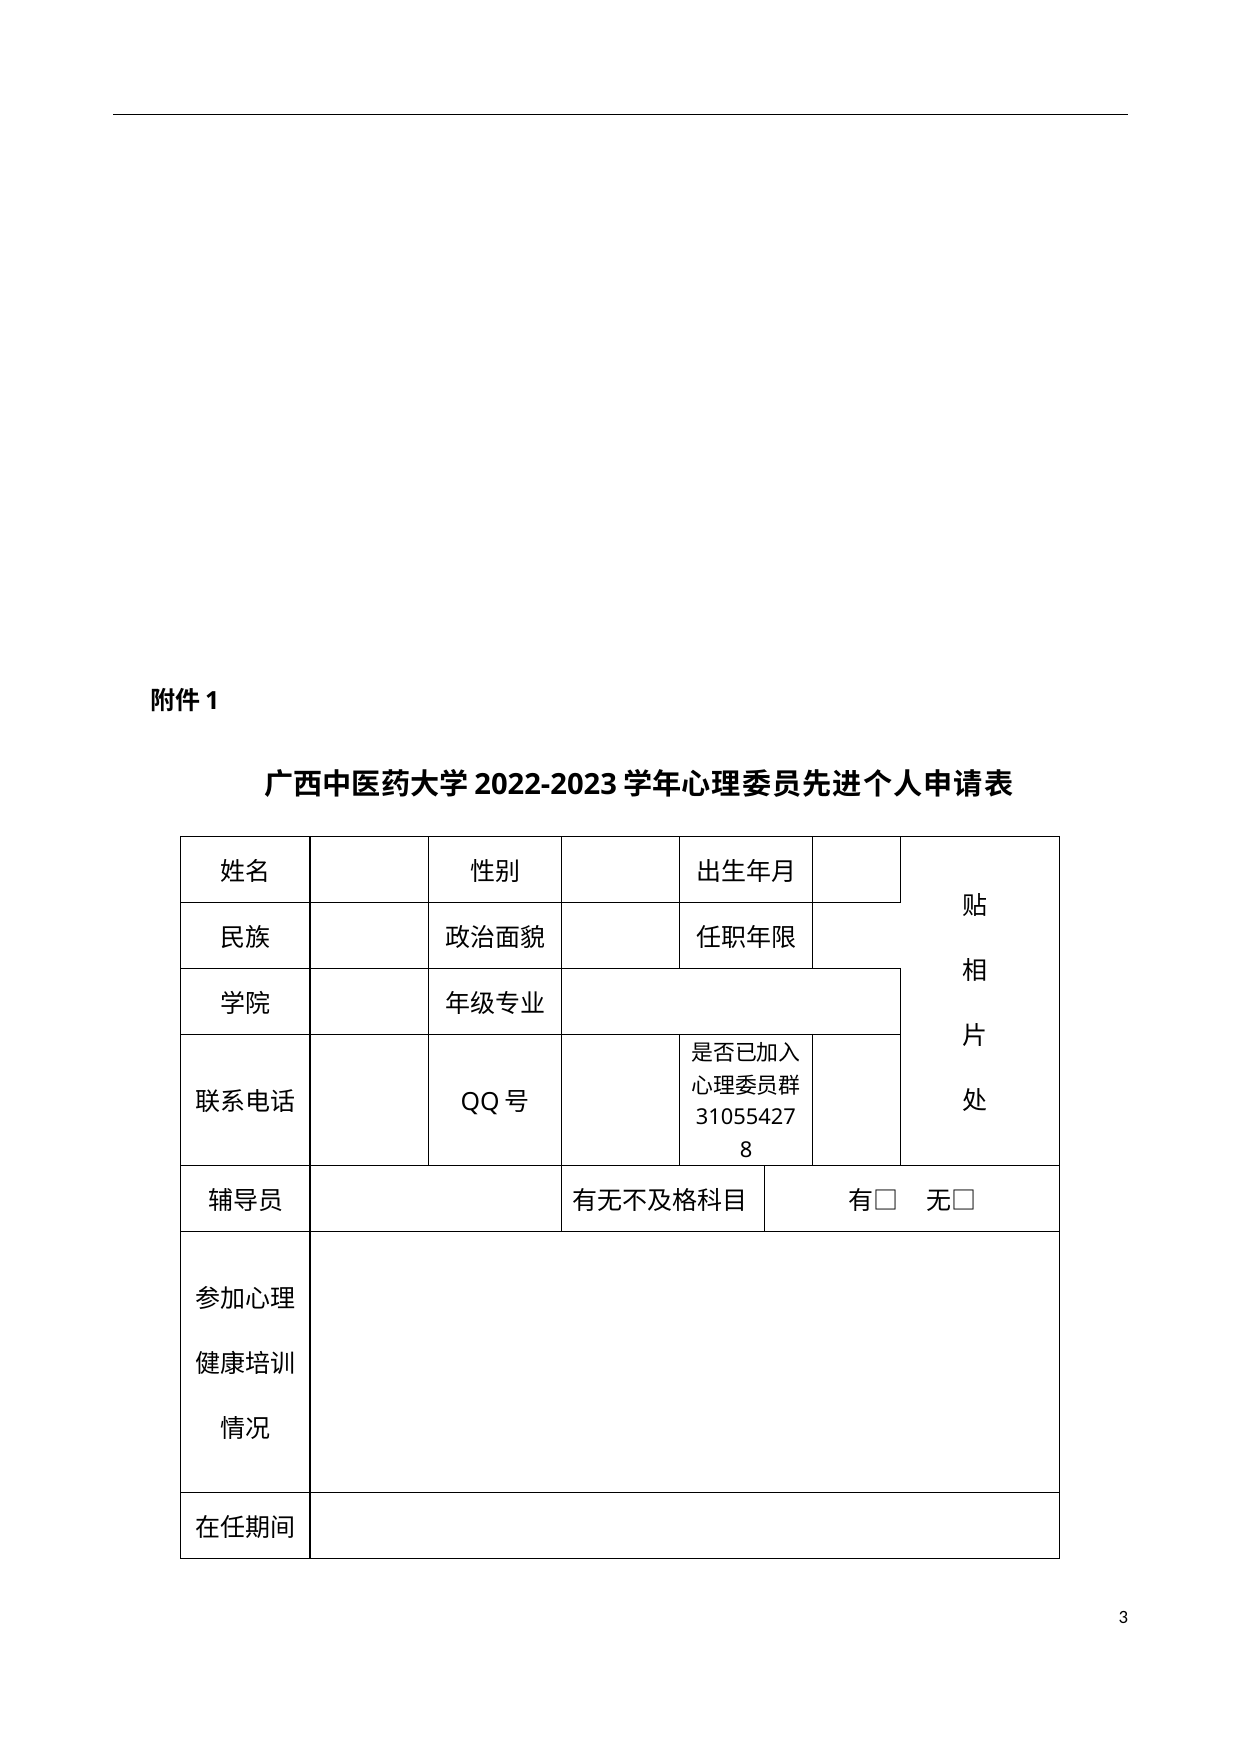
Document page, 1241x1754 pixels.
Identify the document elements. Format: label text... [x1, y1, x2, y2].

table_cell 民族 [181, 903, 309, 968]
table_cell 政治面貌 [429, 903, 561, 968]
table_cell 任职年限 [680, 903, 812, 968]
table_cell [311, 1232, 1059, 1492]
table_header [562, 837, 679, 902]
table_header 姓名 [181, 837, 309, 902]
table_cell [311, 969, 428, 1034]
table_cell 学院 [181, 969, 309, 1034]
table_header 出生年月 [680, 837, 812, 902]
table_cell [562, 903, 679, 968]
table_header [311, 837, 428, 902]
table_cell 联系电话 [181, 1035, 309, 1165]
table_cell [813, 903, 901, 968]
table_header 性别 [429, 837, 561, 902]
text 附件1 [112, 666, 1128, 731]
table_cell 辅导员 [181, 1166, 309, 1231]
table_cell [311, 1166, 561, 1231]
table_cell [813, 1035, 900, 1165]
table_cell 是否已加入心理委员群310554278 [680, 1035, 812, 1165]
table_cell [311, 1493, 1059, 1558]
table_cell 在任期间班级或个人心理健康工作获奖情况 [181, 1493, 309, 1558]
table_cell 有无不及格科目 [562, 1166, 764, 1231]
table_cell [311, 1035, 428, 1165]
table_cell QQ号 [429, 1035, 561, 1165]
table_cell [562, 969, 900, 1034]
table_header 贴 相 片 处 [901, 837, 1059, 1165]
table_cell [311, 903, 428, 968]
table_cell 有□ 无□ [765, 1166, 1059, 1231]
table_cell 年级专业 [429, 969, 561, 1034]
table_cell [562, 1035, 679, 1165]
table_header [813, 837, 900, 902]
text 广西中医药大学2022-2023学年心理委员先进个人申请表 [112, 749, 1128, 814]
table_cell 参加心理健康培训情况 [181, 1232, 309, 1492]
